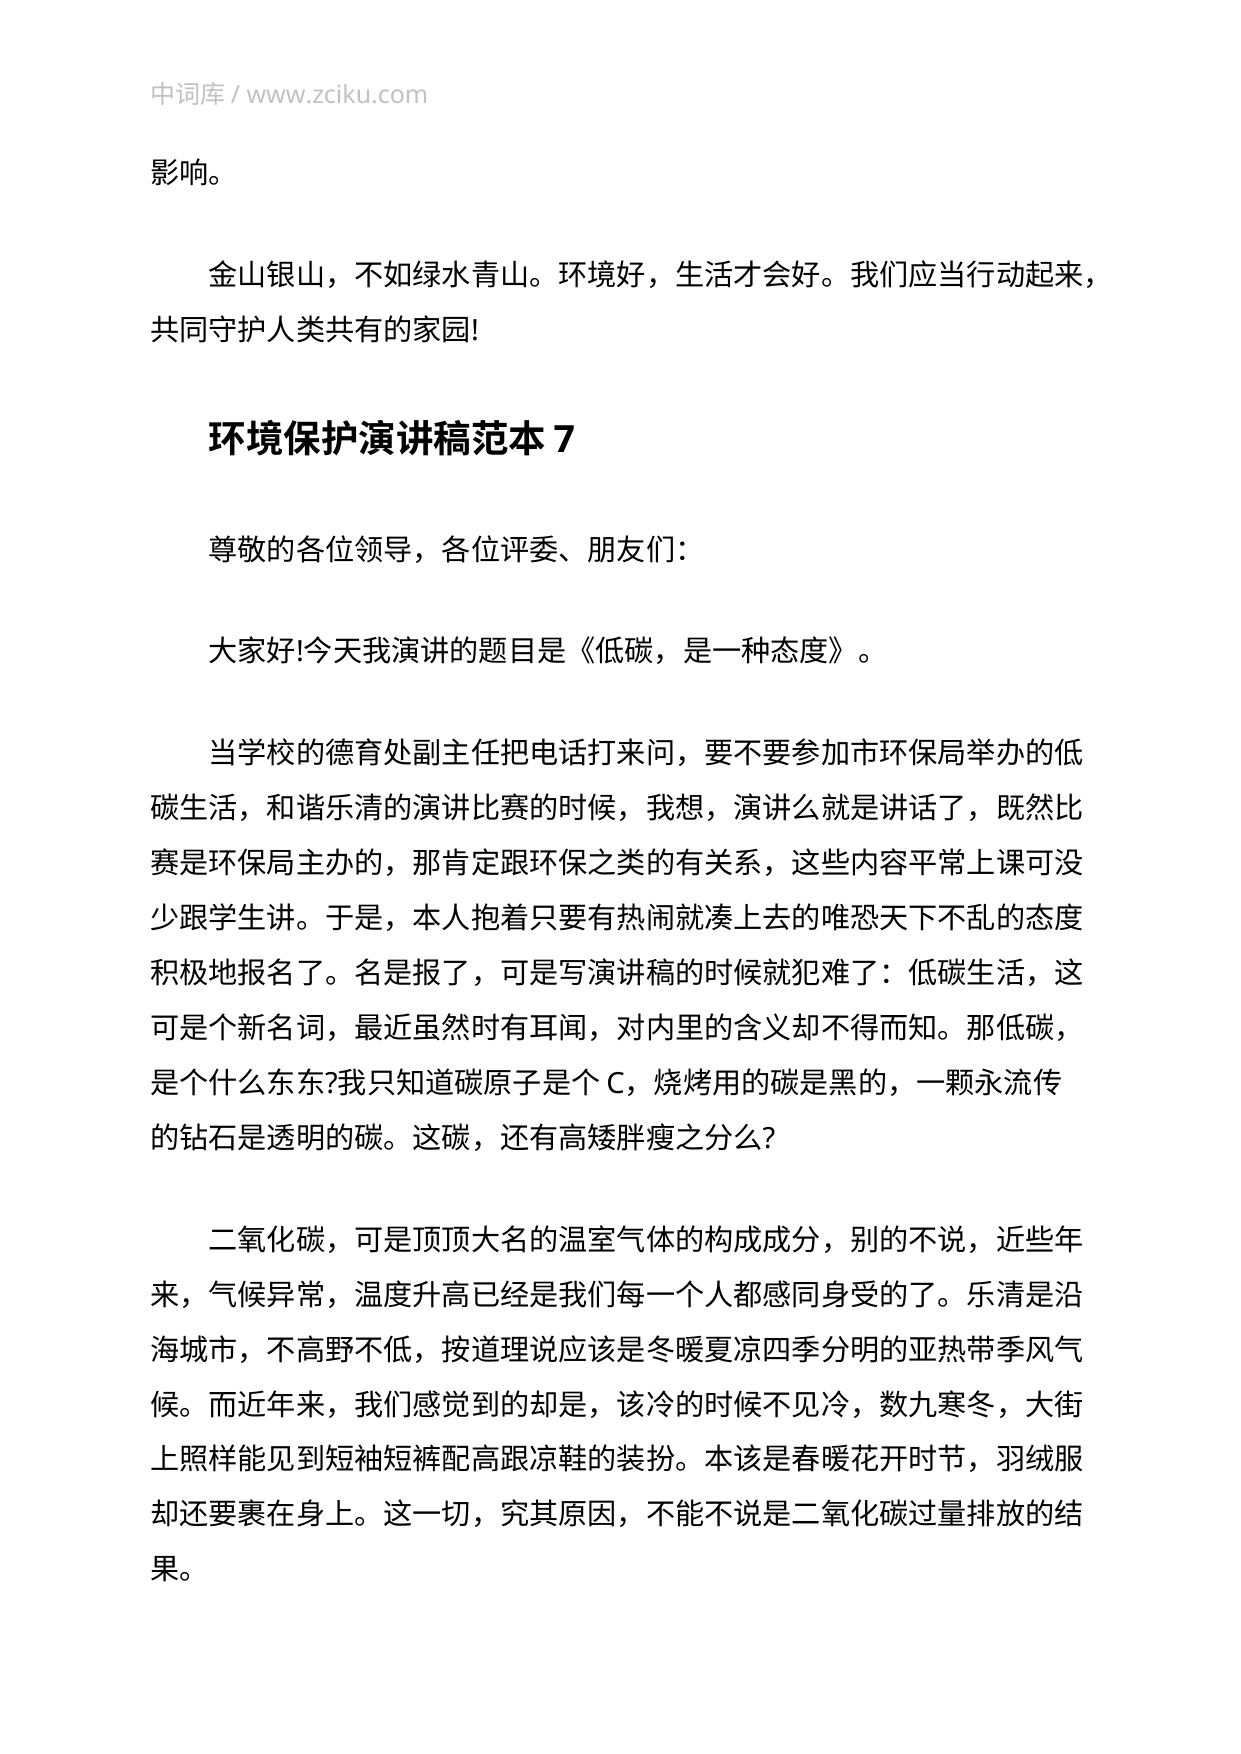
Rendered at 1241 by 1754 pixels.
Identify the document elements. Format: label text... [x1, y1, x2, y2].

text 当学校的德育处副主任把电话打来问，要不要参加市环保局举办的低碳生活，和谐乐清的演讲比赛的时候，我想，演讲么就是讲话了，既然比赛是环保局主办的，那肯定跟环保之类的有关系，这些内容平常上课可没少跟学生讲。于是，本人抱着只要有热闹就凑上去的唯恐天下不乱的态度积极地报名了。名是报了，可是写演讲稿的时候就犯难了：低碳生活，这可是个新名词，最近虽然时有耳闻，对内里的含义却不得而知。那低碳，是个什么东东?我只知道碳原子是个C，烧烤用的碳是黑的，一颗永流传的钻石是透明的碳。这碳，还有高矮胖瘦之分么? [150, 730, 1090, 1157]
text 二氧化碳，可是顶顶大名的温室气体的构成成分，别的不说，近些年来，气候异常，温度升高已经是我们每一个人都感同身受的了。乐清是沿海城市，不高野不低，按道理说应该是冬暖夏凉四季分明的亚热带季风气候。而近年来，我们感觉到的却是，该冷的时候不见冷，数九寒冬，大街上照样能见到短袖短裤配高跟凉鞋的装扮。本该是春暖花开时节，羽绒服却还要裹在身上。这一切，究其原因，不能不说是二氧化碳过量排放的结果。 [150, 1216, 1090, 1588]
text 大家好!今天我演讲的题目是《低碳，是一种态度》。 [150, 628, 1090, 670]
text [150, 150, 1090, 192]
text 尊敬的各位领导，各位评委、朋友们： [150, 526, 1090, 568]
text 金山银山，不如绿水青山。环境好，生活才会好。我们应当行动起来，共同守护人类共有的家园! [150, 252, 1090, 349]
text 环境保护演讲稿范本7 [150, 409, 1090, 463]
